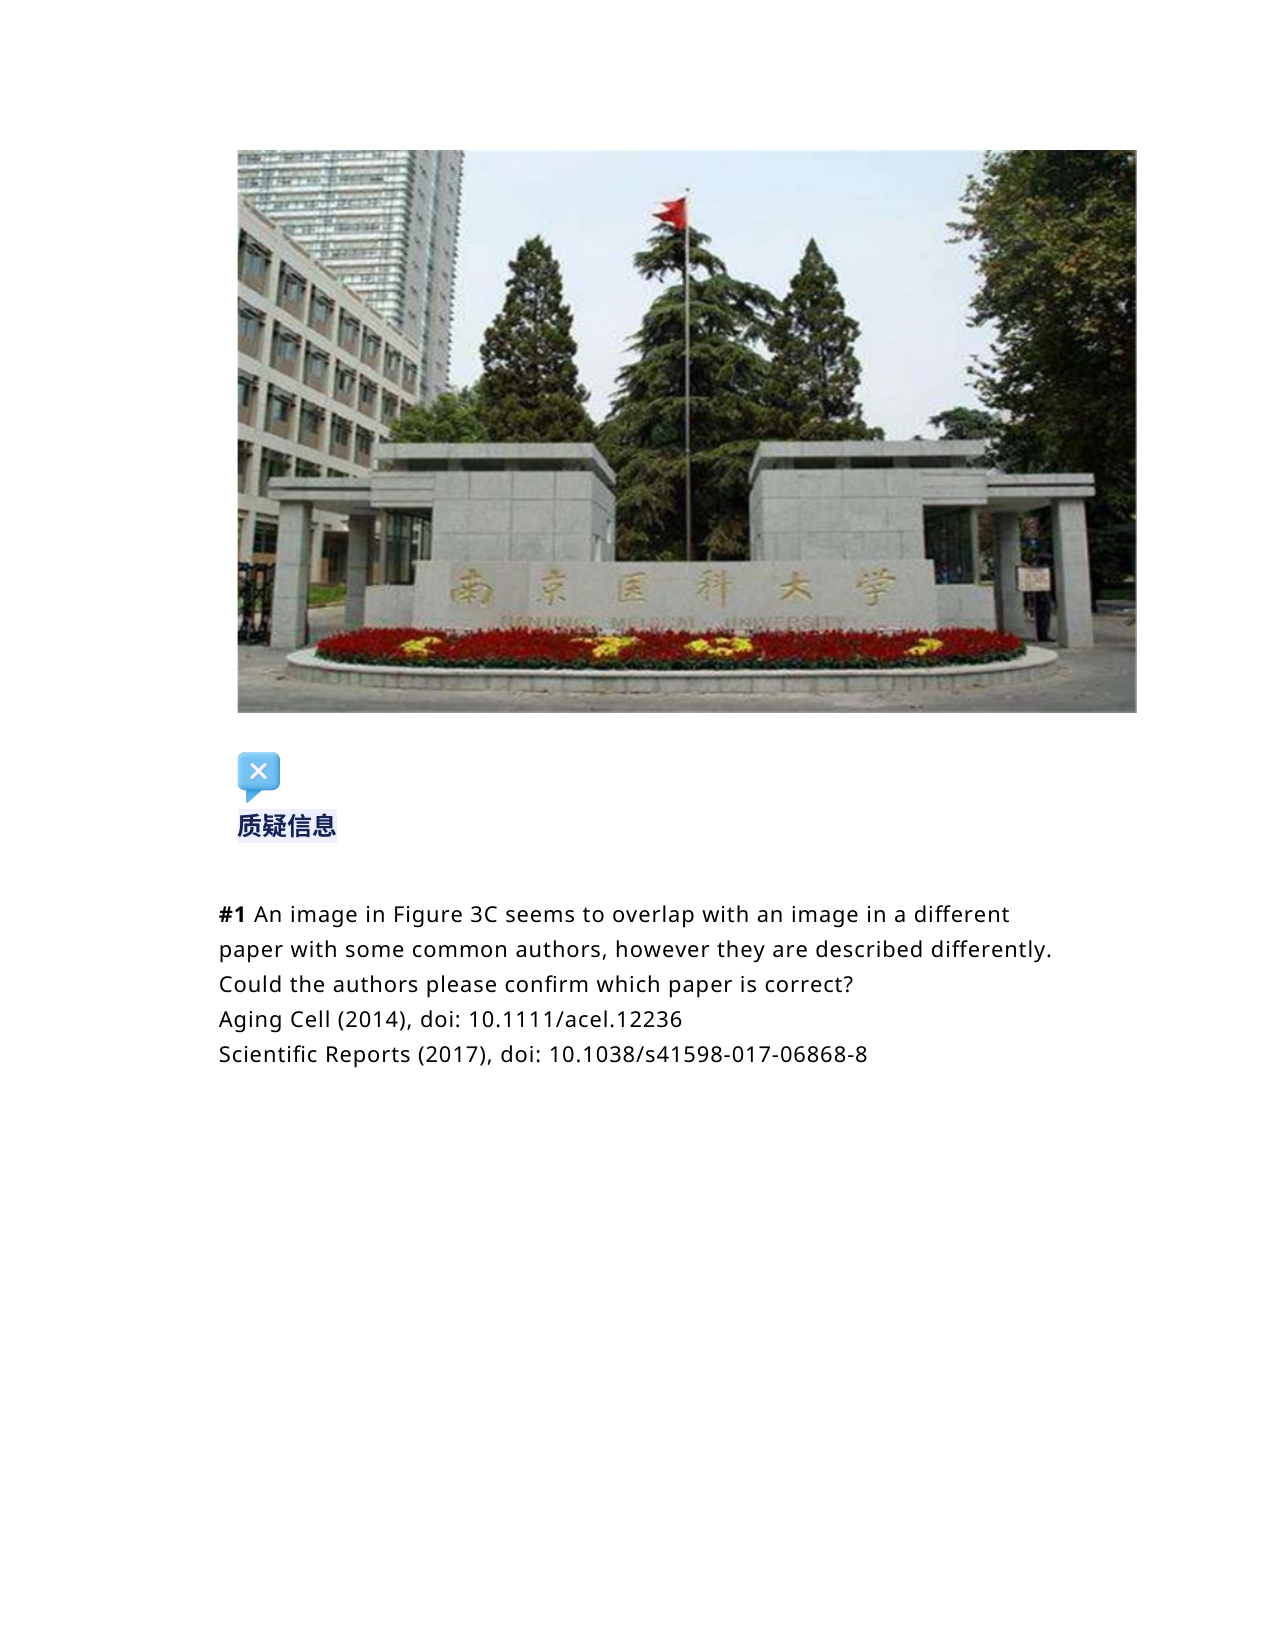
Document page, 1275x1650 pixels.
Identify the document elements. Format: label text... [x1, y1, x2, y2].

picture [237, 150, 1138, 713]
text #1 An image in Figure 3C seems to overlap with an image in a different paper with some common authors, however they are described differently. Could the authors please confirm which paper is correct? [219, 893, 1056, 998]
text Aging Cell (2014), doi: 10.1111/acel.12236 [219, 998, 1056, 1033]
text 质疑信息 [237, 803, 1044, 843]
picture [237, 752, 280, 803]
text Scientific Reports (2017), doi: 10.1038/s41598-017-06868-8 [219, 1033, 1056, 1068]
